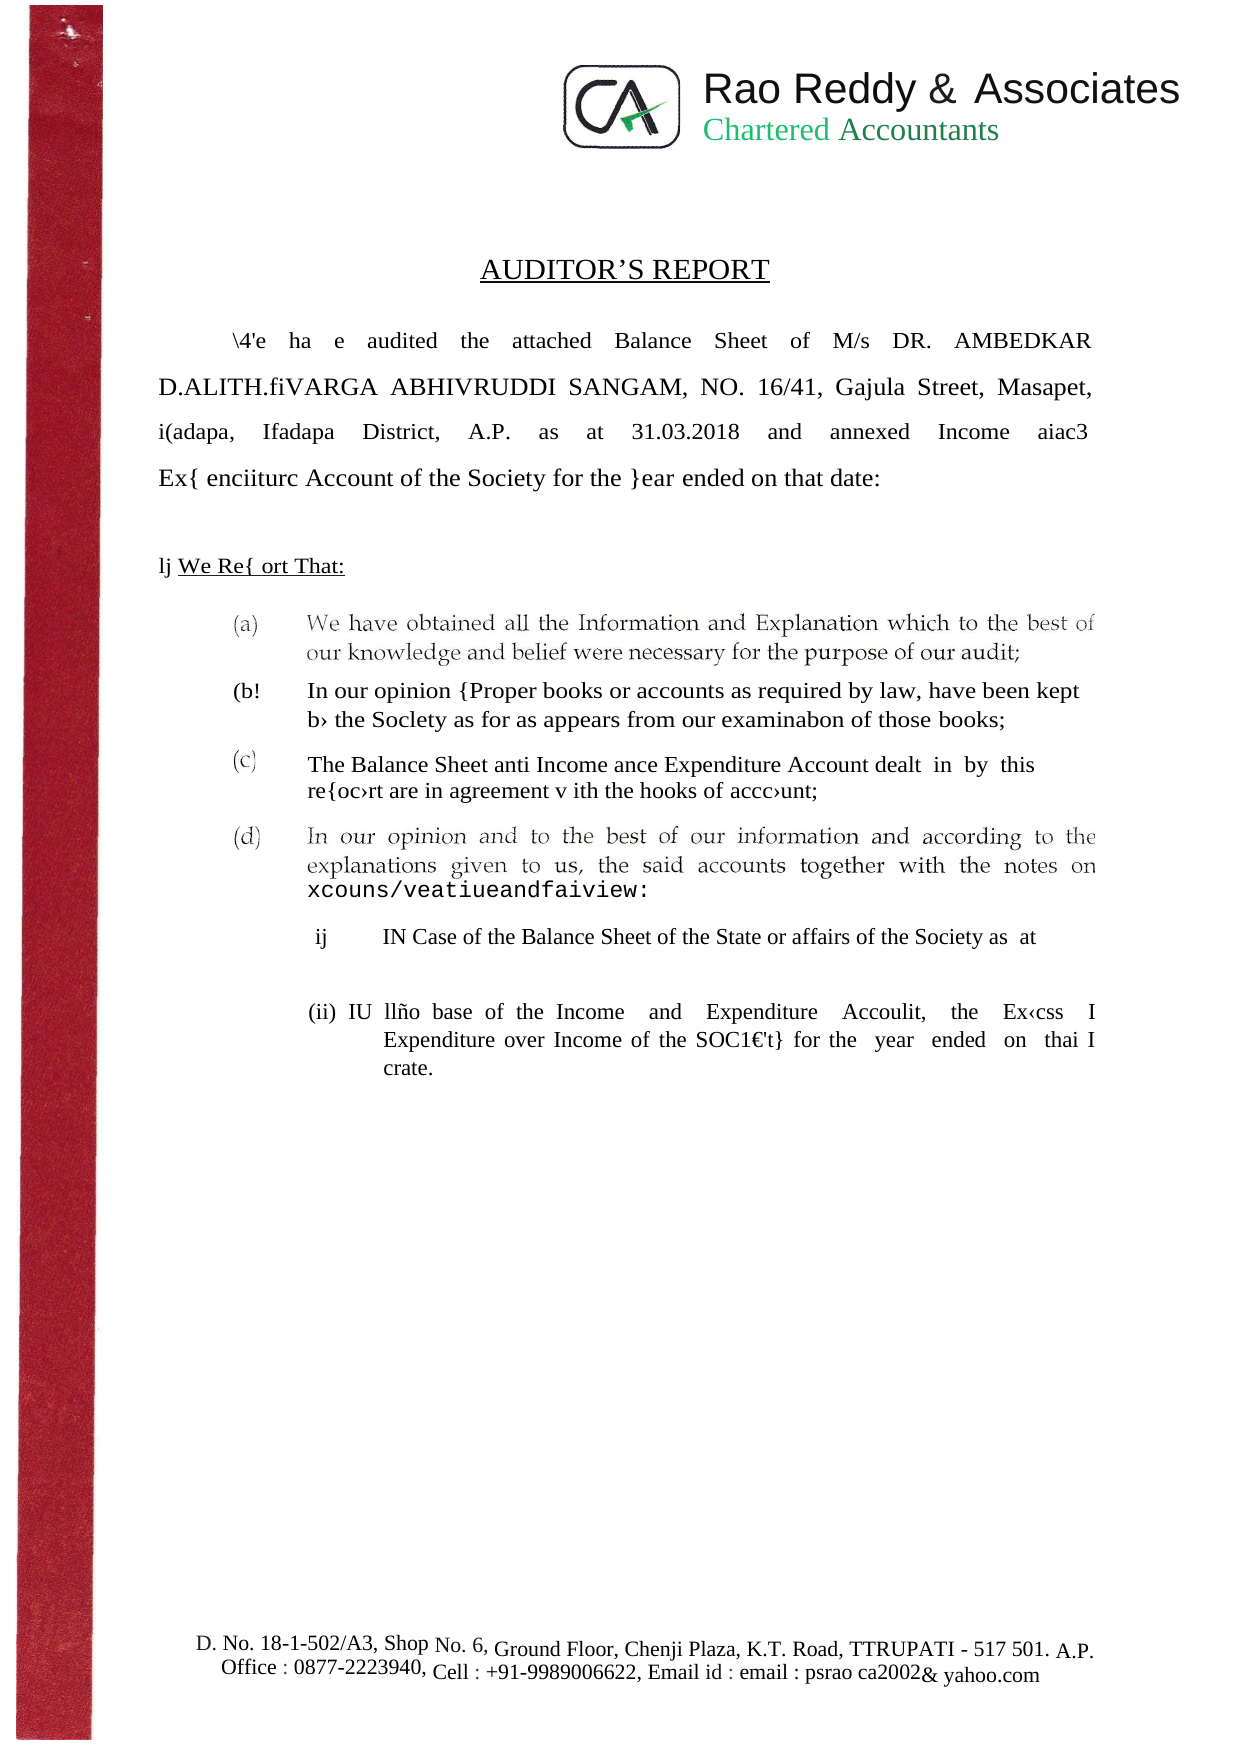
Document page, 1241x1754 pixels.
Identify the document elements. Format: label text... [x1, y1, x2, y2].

picture [234, 615, 257, 637]
picture [307, 826, 1095, 879]
text (ii) IU llño base of the Income and Expenditure Accoulit, the Ex‹css I Expenditure over Income of the SOC1€'t} for the year ended on thai I crate. [308, 998, 1097, 1081]
text D. No. 18-1-502/A3, Shop No. 6, Ground Floor, Chenji Plaza, K.T. Road, TTRUPATI - 517 501. A.P. Office : 0877-2223940, Cell : +91-9989006622, Email id : email : psrao ca2002& yahoo.com [196, 1636, 1148, 1687]
text Rao Reddy & Associates [703, 67, 1194, 113]
text Chartered Accountants [703, 113, 1194, 147]
text lj We Re{ ort That: [158, 553, 1194, 578]
text \4'e ha e audited the attached Balance Sheet of M/s DR. AMBEDKAR D.ALITH.fiVARGA ABHIVRUDDI SANGAM, NO. 16/41, Gajula Street, Masapet, i(adapa, Ifadapa District, A.P. as at 31.03.2018 and annexed Income aiac3 Ex{ enciiturc Account of the Society for the }ear ended on that date: [158, 327, 1093, 492]
text AUDITOR’S REPORT [478, 252, 772, 286]
text The Balance Sheet anti Income ance Expenditure Account dealt in by this re{oc›rt are in agreement v ith the hooks of accc›unt; [234, 750, 1095, 804]
picture [307, 613, 1095, 666]
picture [16, 5, 103, 1740]
picture [234, 826, 260, 850]
picture [563, 65, 681, 149]
picture [233, 750, 256, 773]
text ij IN Case of the Balance Sheet of the State or affairs of the Society as at [315, 923, 1194, 949]
